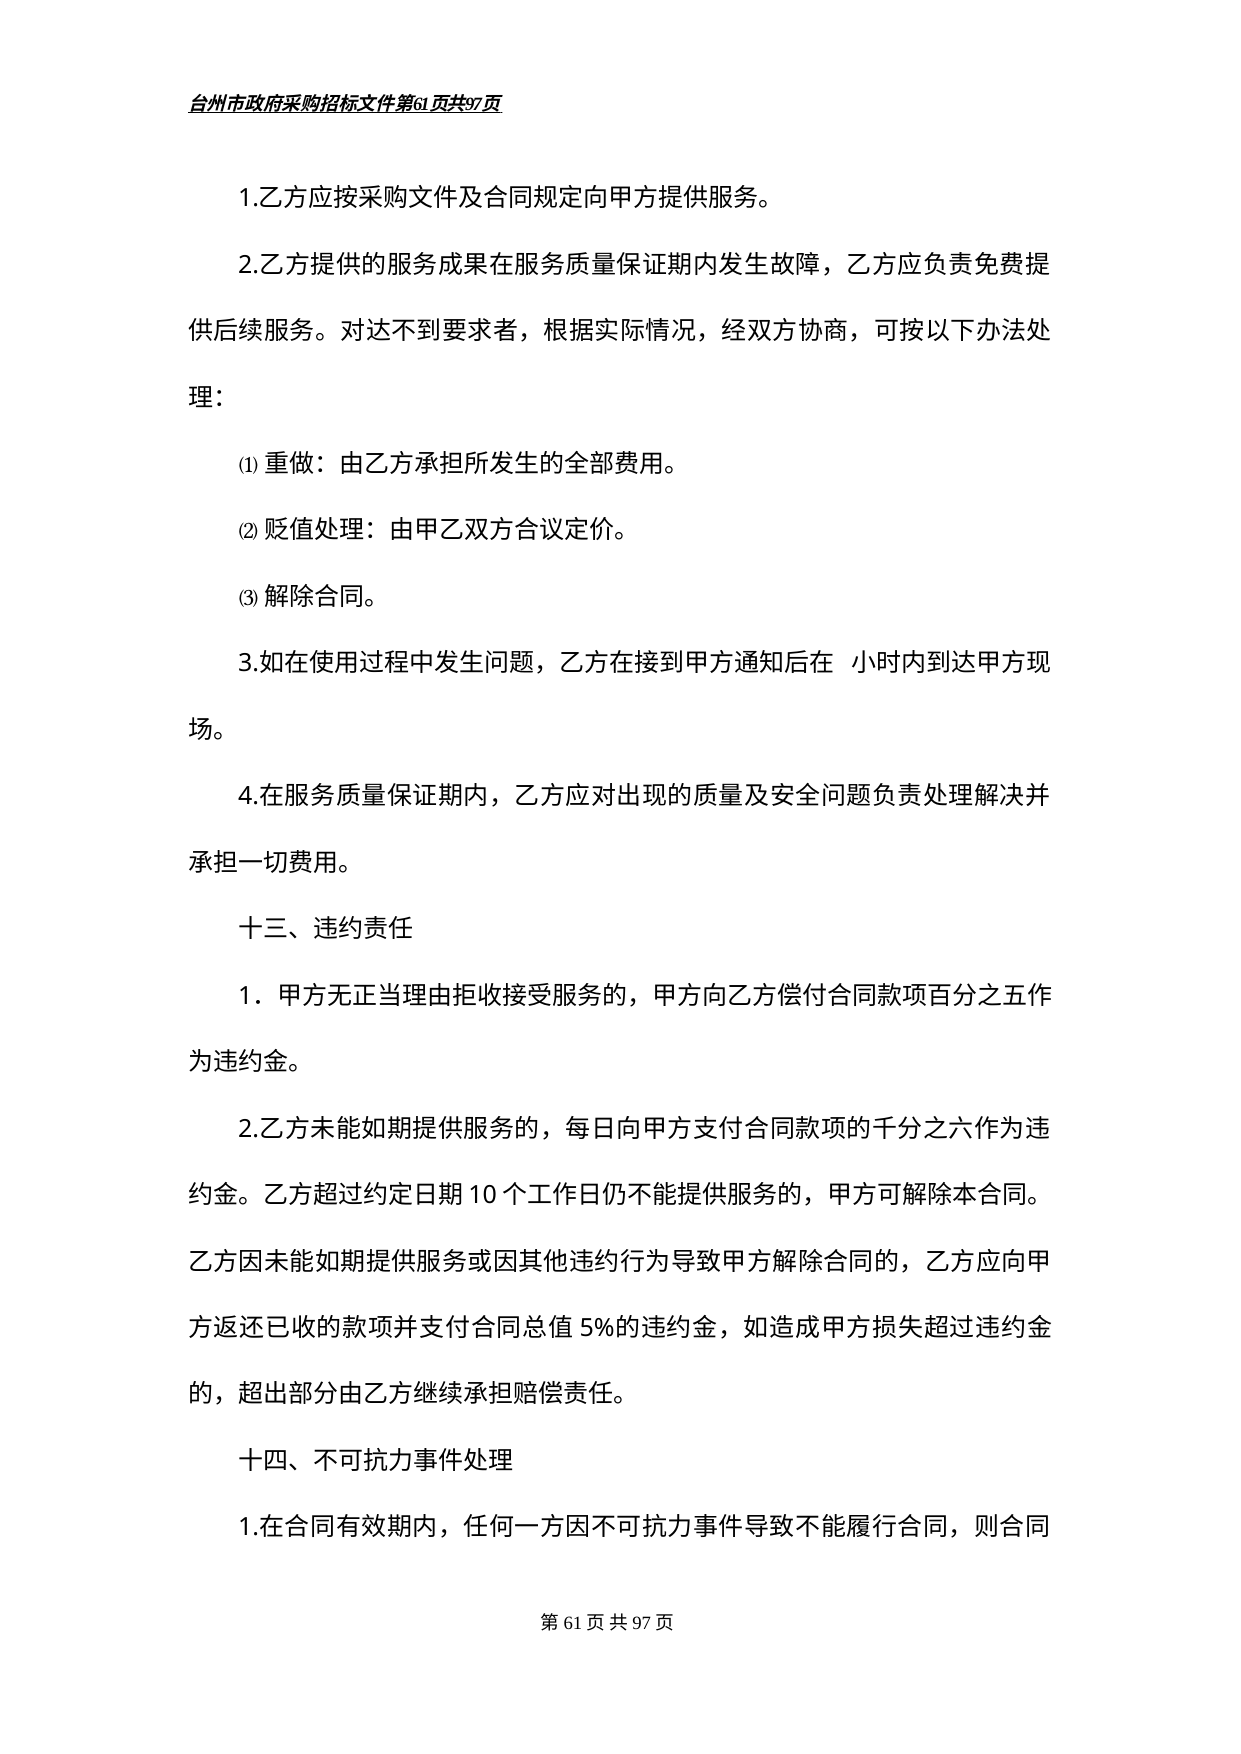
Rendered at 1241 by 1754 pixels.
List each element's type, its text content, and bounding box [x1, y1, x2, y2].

text 4.在服务质量保证期内，乙方应对出现的质量及安全问题负责处理解决并承担一切费用。 [188, 761, 1052, 893]
text 2.乙方提供的服务成果在服务质量保证期内发生故障，乙方应负责免费提供后续服务。对达不到要求者，根据实际情况，经双方协商，可按以下办法处理： [188, 229, 1052, 428]
text 1.乙方应按采购文件及合同规定向甲方提供服务。 [188, 162, 1052, 229]
text 3.如在使用过程中发生问题，乙方在接到甲方通知后在 小时内到达甲方现场。 [188, 628, 1052, 761]
text ⑴重做：由乙方承担所发生的全部费用。 [188, 428, 1052, 495]
text 1．甲方无正当理由拒收接受服务的，甲方向乙方偿付合同款项百分之五作为违约金。 [188, 960, 1052, 1093]
text 十三、违约责任 [188, 893, 1052, 960]
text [188, 1492, 1052, 1558]
text 十四、不可抗力事件处理 [188, 1425, 1052, 1492]
text 2.乙方未能如期提供服务的，每日向甲方支付合同款项的千分之六作为违约金。乙方超过约定日期10个工作日仍不能提供服务的，甲方可解除本合同。乙方因未能如期提供服务或因其他违约行为导致甲方解除合同的，乙方应向甲方返还已收的款项并支付合同总值5%的违约金，如造成甲方损失超过违约金的，超出部分由乙方继续承担赔偿责任。 [188, 1093, 1052, 1425]
text ⑵贬值处理：由甲乙双方合议定价。 [188, 495, 1052, 561]
text ⑶解除合同。 [188, 561, 1052, 628]
